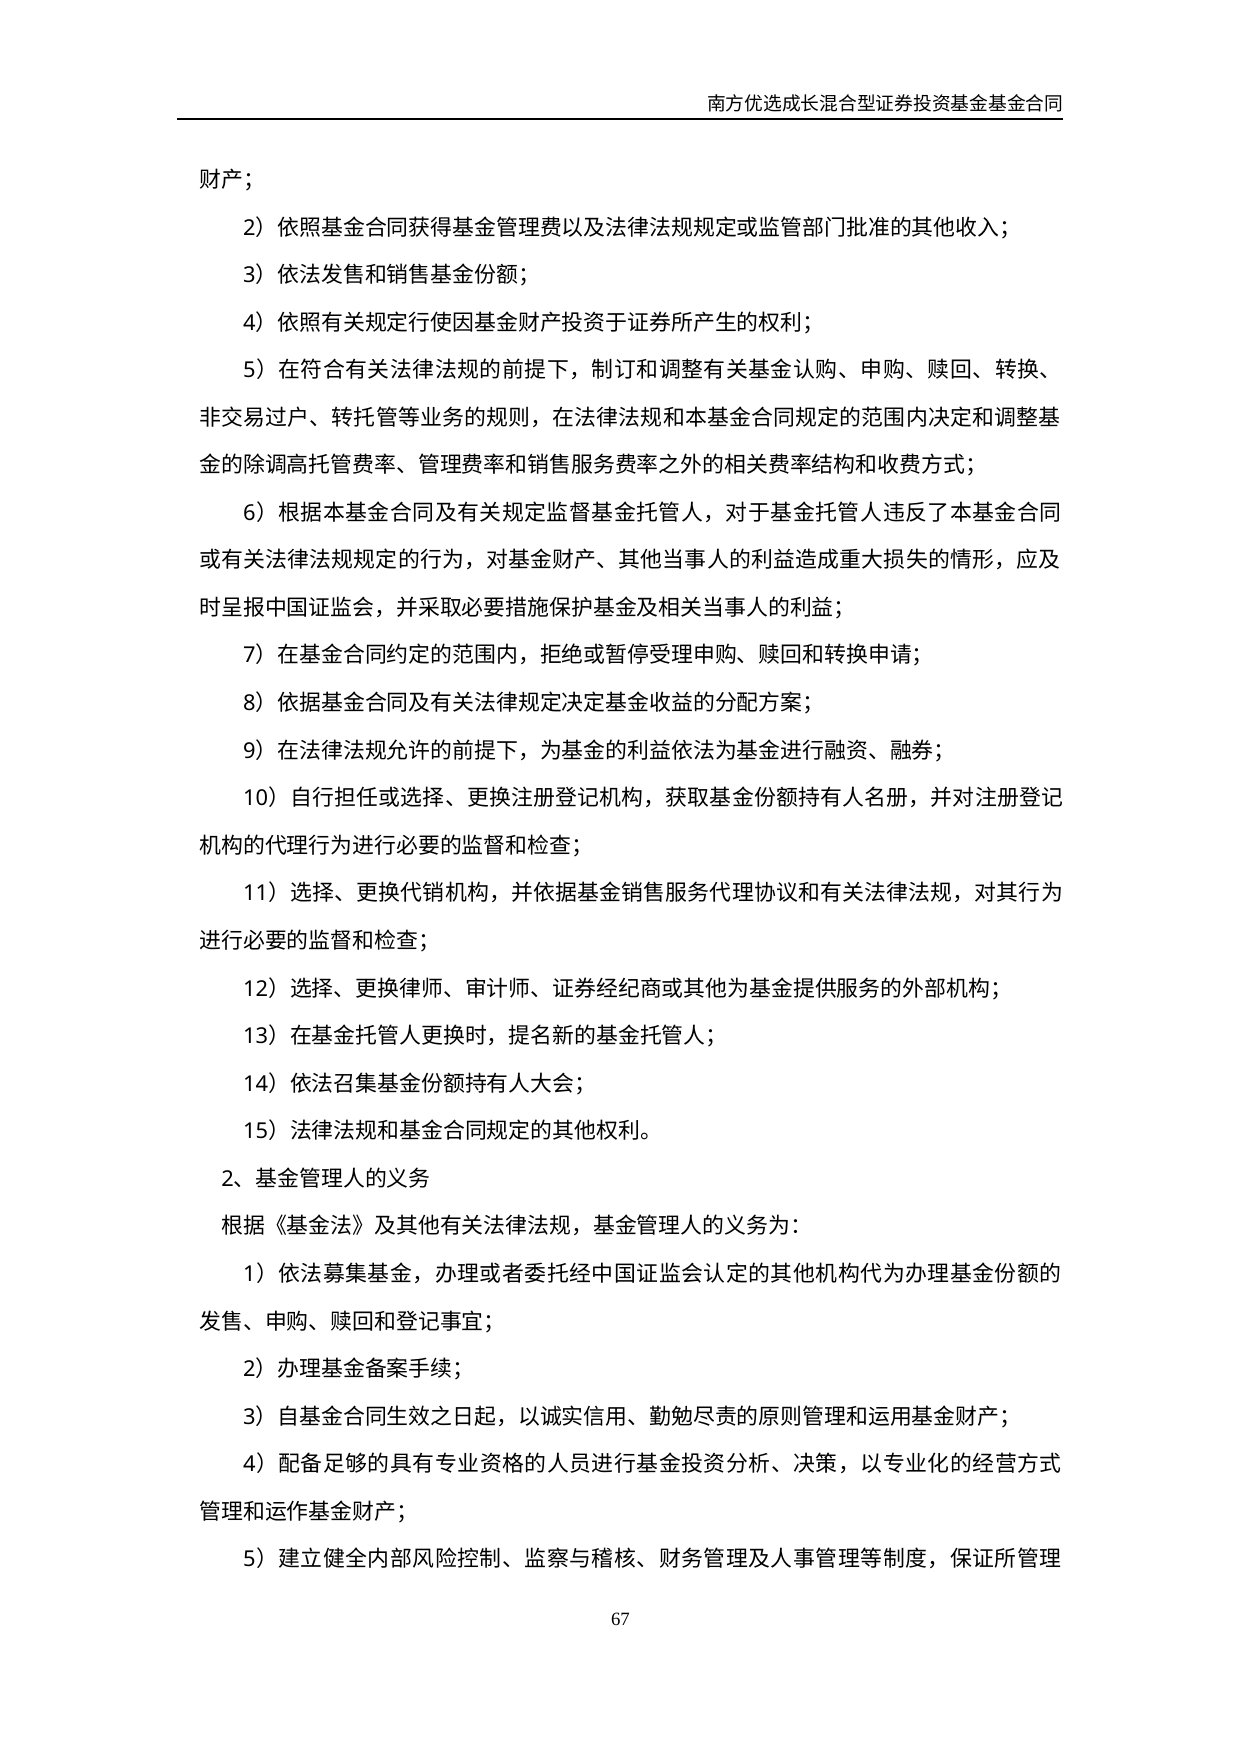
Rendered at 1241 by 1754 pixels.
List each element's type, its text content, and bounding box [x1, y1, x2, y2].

text 2）办理基金备案手续； [199, 1351, 1063, 1383]
text 4）配备足够的具有专业资格的人员进行基金投资分析、决策，以专业化的经营方式管理和运作基金财产； [199, 1446, 1063, 1526]
text 8）依据基金合同及有关法律规定决定基金收益的分配方案； [199, 685, 1063, 717]
text 4）依照有关规定行使因基金财产投资于证券所产生的权利； [199, 305, 1063, 336]
text 5）在符合有关法律法规的前提下，制订和调整有关基金认购、申购、赎回、转换、非交易过户、转托管等业务的规则，在法律法规和本基金合同规定的范围内决定和调整基金的除调高托管费率、管理费率和销售服务费率之外的相关费率结构和收费方式； [199, 352, 1063, 479]
text 10）自行担任或选择、更换注册登记机构，获取基金份额持有人名册，并对注册登记机构的代理行为进行必要的监督和检查； [199, 780, 1063, 859]
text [199, 1541, 1063, 1573]
text 13）在基金托管人更换时，提名新的基金托管人； [199, 1018, 1063, 1050]
text 9）在法律法规允许的前提下，为基金的利益依法为基金进行融资、融券； [199, 733, 1063, 764]
text 3）自基金合同生效之日起，以诚实信用、勤勉尽责的原则管理和运用基金财产； [199, 1399, 1063, 1431]
text 15）法律法规和基金合同规定的其他权利。 [199, 1113, 1063, 1145]
text 11）选择、更换代销机构，并依据基金销售服务代理协议和有关法律法规，对其行为进行必要的监督和检查； [199, 875, 1063, 955]
text 2）依照基金合同获得基金管理费以及法律法规规定或监管部门批准的其他收入； [199, 209, 1063, 241]
text 14）依法召集基金份额持有人大会； [199, 1066, 1063, 1097]
text 6）根据本基金合同及有关规定监督基金托管人，对于基金托管人违反了本基金合同或有关法律法规规定的行为，对基金财产、其他当事人的利益造成重大损失的情形，应及时呈报中国证监会，并采取必要措施保护基金及相关当事人的利益； [199, 495, 1063, 622]
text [199, 162, 1063, 194]
text 12）选择、更换律师、审计师、证券经纪商或其他为基金提供服务的外部机构； [199, 971, 1063, 1002]
text 1）依法募集基金，办理或者委托经中国证监会认定的其他机构代为办理基金份额的发售、申购、赎回和登记事宜； [199, 1256, 1063, 1335]
text 7）在基金合同约定的范围内，拒绝或暂停受理申购、赎回和转换申请； [199, 637, 1063, 669]
text 2、基金管理人的义务 [177, 1161, 1063, 1193]
text 3）依法发售和销售基金份额； [199, 257, 1063, 289]
text 根据《基金法》及其他有关法律法规，基金管理人的义务为： [177, 1208, 1063, 1240]
